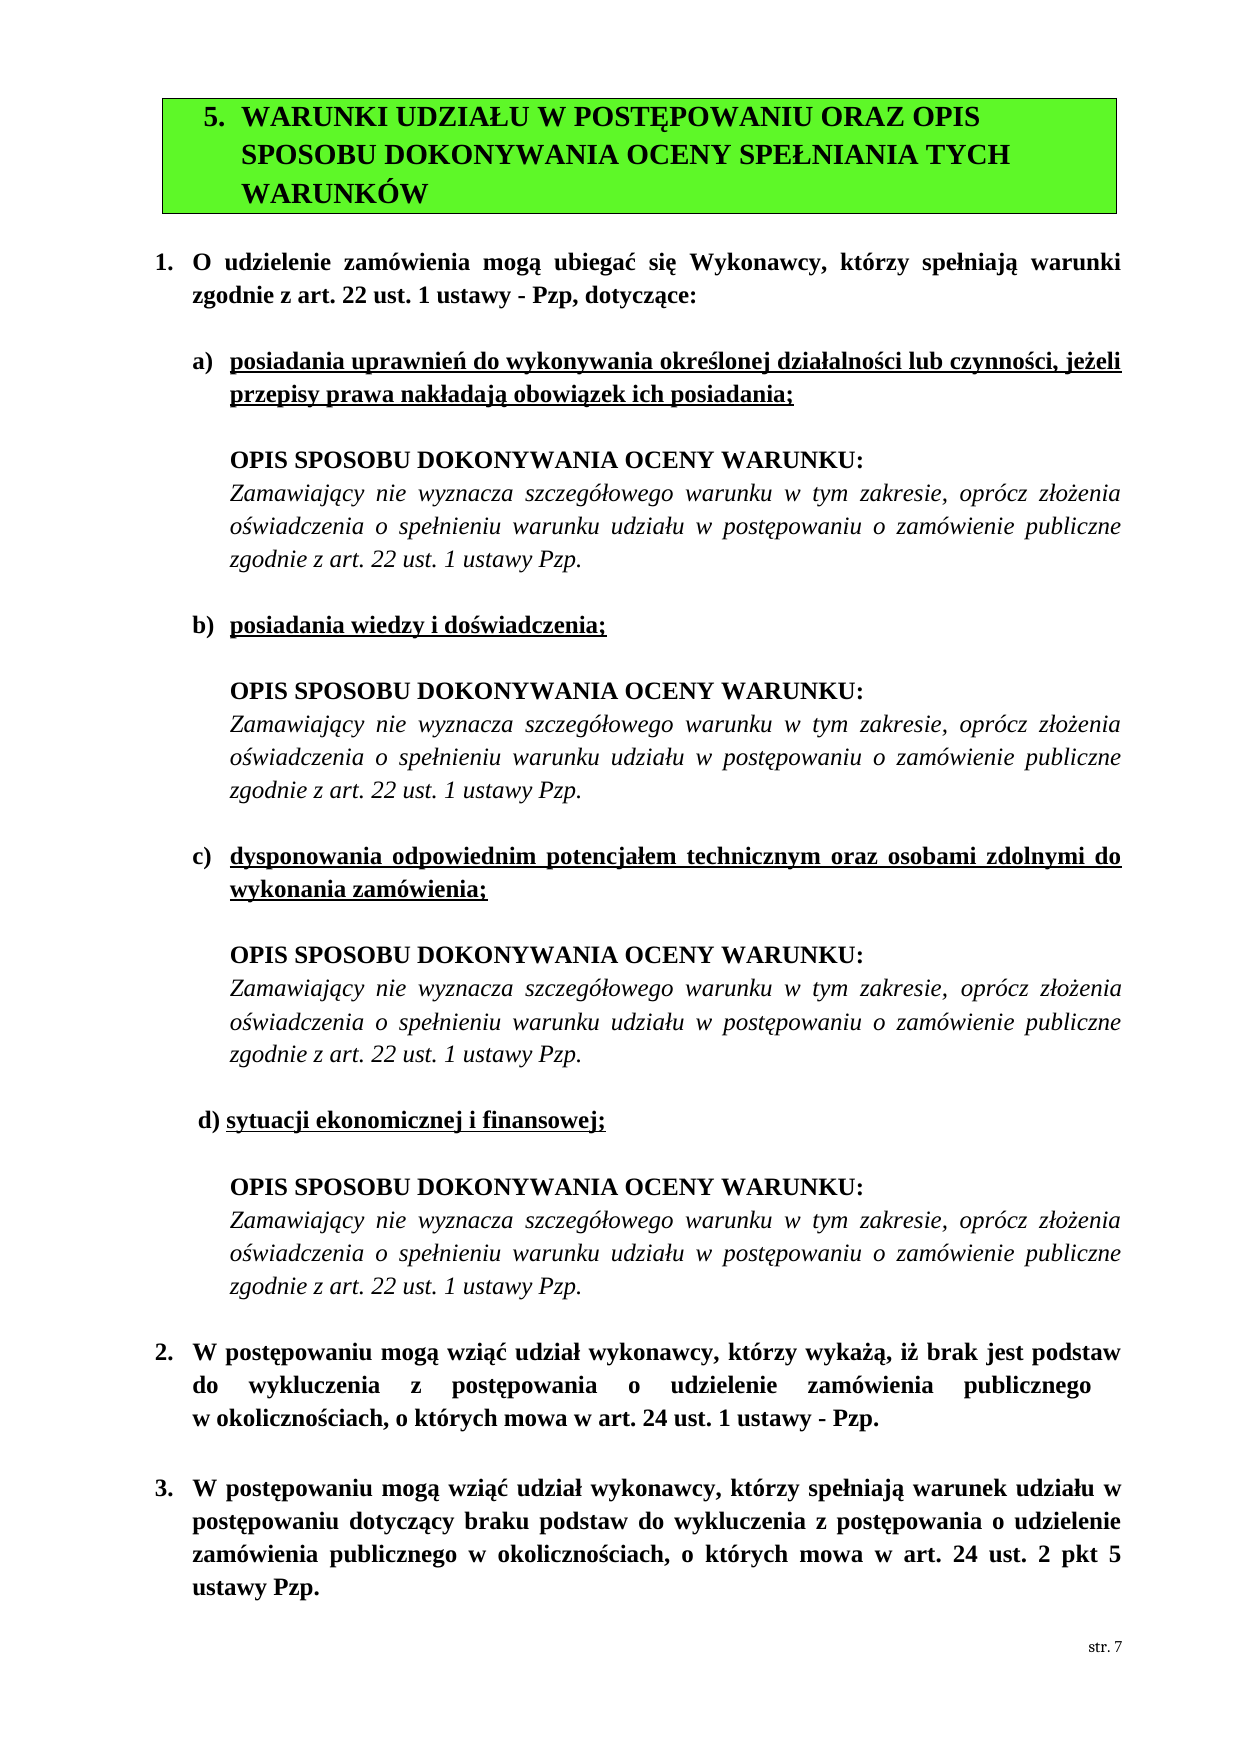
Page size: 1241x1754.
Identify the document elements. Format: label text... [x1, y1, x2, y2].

text Zamawiający nie wyznacza szczegółowego warunku w tym zakresie, oprócz złożenia oświadczenia o spełnieniu warunku udziału w postępowaniu o zamówienie publiczne zgodnie z art. 22 ust. 1 ustawy Pzp. [229, 709, 1122, 804]
table_header WARUNKI UDZIAŁU W POSTĘPOWANIU ORAZ OPIS SPOSOBU DOKONYWANIA OCENY SPEŁNIANIA TYCH WARUNKÓW [163, 99, 1116, 213]
text OPIS SPOSOBU DOKONYWANIA OCENY WARUNKU: [229, 941, 1122, 969]
text Zamawiający nie wyznacza szczegółowego warunku w tym zakresie, oprócz złożenia oświadczenia o spełnieniu warunku udziału w postępowaniu o zamówienie publiczne zgodnie z art. 22 ust. 1 ustawy Pzp. [229, 973, 1122, 1068]
text d) sytuacji ekonomicznej i finansowej; [185, 1106, 1122, 1134]
list dysponowania odpowiednim potencjałem technicznym oraz osobami zdolnymi do wykonania zamówienia; [192, 841, 1122, 903]
text Zamawiający nie wyznacza szczegółowego warunku w tym zakresie, oprócz złożenia oświadczenia o spełnieniu warunku udziału w postępowaniu o zamówienie publiczne zgodnie z art. 22 ust. 1 ustawy Pzp. [229, 478, 1122, 573]
list W postępowaniu mogą wziąć udział wykonawcy, którzy wykażą, iż brak jest podstaw do wykluczenia z postępowania o udzielenie zamówienia publicznego w okolicznościach, o których mowa w art. 24 ust. 1 ustawy - Pzp. [154, 1337, 1122, 1431]
list O udzielenie zamówienia mogą ubiegać się Wykonawcy, którzy spełniają warunki zgodnie z art. 22 ust. 1 ustawy - Pzp, dotyczące: [154, 247, 1122, 309]
text Zamawiający nie wyznacza szczegółowego warunku w tym zakresie, oprócz złożenia oświadczenia o spełnieniu warunku udziału w postępowaniu o zamówienie publiczne zgodnie z art. 22 ust. 1 ustawy Pzp. [229, 1205, 1122, 1299]
list posiadania uprawnień do wykonywania określonej działalności lub czynności, jeżeli przepisy prawa nakładają obowiązek ich posiadania; [192, 346, 1122, 408]
list posiadania wiedzy i doświadczenia; [192, 610, 1122, 639]
list W postępowaniu mogą wziąć udział wykonawcy, którzy spełniają warunek udziału w postępowaniu dotyczący braku podstaw do wykluczenia z postępowania o udzielenie zamówienia publicznego w okolicznościach, o których mowa w art. 24 ust. 2 pkt 5 ustawy Pzp. [154, 1473, 1122, 1601]
text OPIS SPOSOBU DOKONYWANIA OCENY WARUNKU: [229, 1172, 1122, 1200]
text OPIS SPOSOBU DOKONYWANIA OCENY WARUNKU: [229, 676, 1122, 705]
text OPIS SPOSOBU DOKONYWANIA OCENY WARUNKU: [229, 445, 1122, 474]
